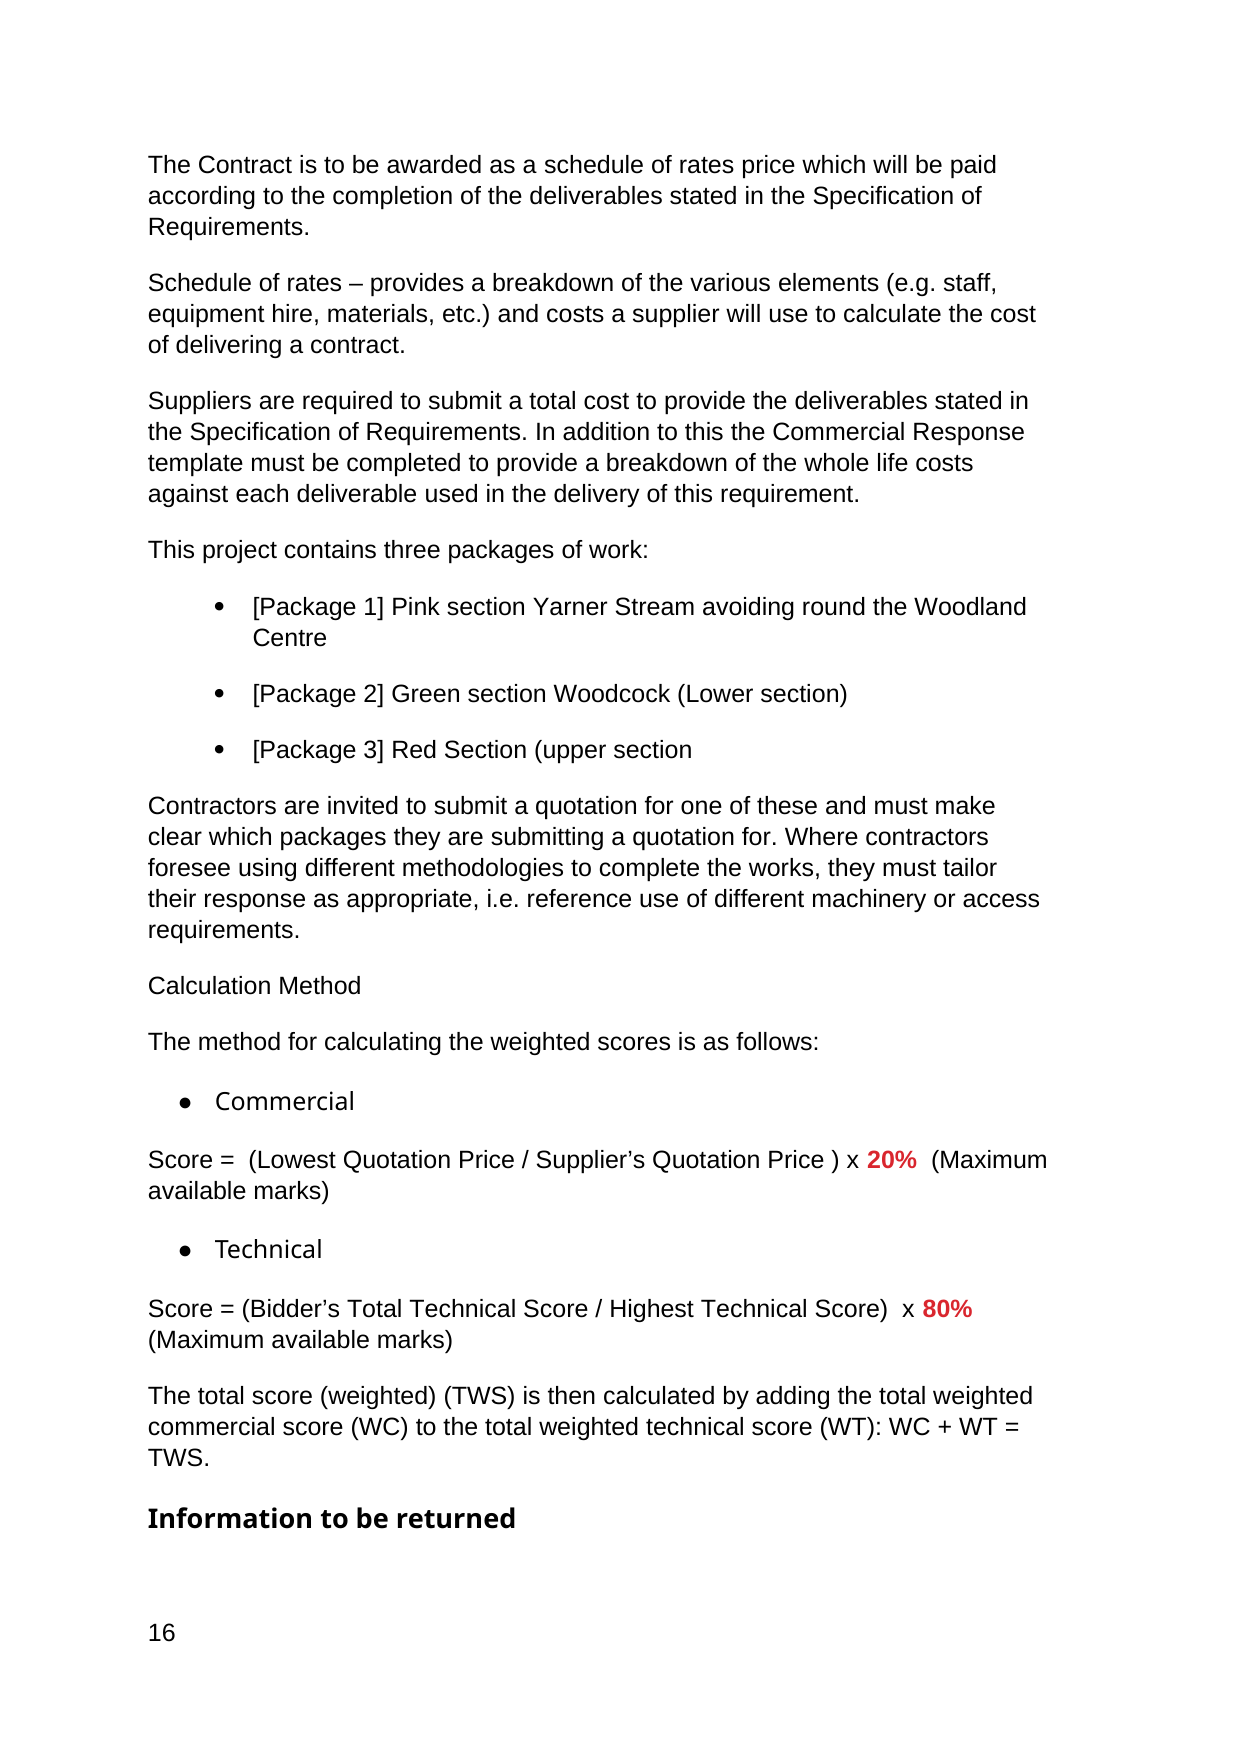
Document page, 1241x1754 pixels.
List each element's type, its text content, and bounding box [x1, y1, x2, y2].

text Commercial [177, 1083, 1048, 1117]
text Score = (Bidder’s Total Technical Score / Highest Technical Score) x 80% (Maximum available marks) [148, 1294, 1048, 1354]
text Contractors are invited to submit a quotation for one of these and must make clear which packages they are submitting a quotation for. Where contractors foresee using different methodologies to complete the works, they must tailor their response as appropriate, i.e. reference use of different machinery or access requirements. [148, 791, 1048, 944]
subtitle Information to be returned [148, 1499, 1048, 1536]
text The Contract is to be awarded as a schedule of rates price which will be paid according to the completion of the deliverables stated in the Specification of Requirements. [148, 150, 1048, 241]
list [Package 1] Pink section Yarner Stream avoiding round the Woodland Centre [215, 591, 1048, 651]
text Technical [177, 1232, 1048, 1266]
text The method for calculating the weighted scores is as follows: [148, 1027, 1048, 1056]
text Suppliers are required to submit a total cost to provide the deliverables stated in the Specification of Requirements. In addition to this the Commercial Response template must be completed to provide a breakdown of the whole life costs against each deliverable used in the delivery of this requirement. [148, 386, 1048, 508]
text Schedule of rates – provides a breakdown of the various elements (e.g. staff, equipment hire, materials, etc.) and costs a supplier will use to calculate the cost of delivering a contract. [148, 268, 1048, 359]
list [Package 2] Green section Woodcock (Lower section) [215, 679, 1048, 707]
text Calculation Method [148, 971, 1048, 1000]
text Score = (Lowest Quotation Price / Supplier’s Quotation Price ) x 20% (Maximum available marks) [148, 1145, 1048, 1205]
text The total score (weighted) (TWS) is then calculated by adding the total weighted commercial score (WC) to the total weighted technical score (WT): WC + WT = TWS. [148, 1381, 1048, 1472]
list [Package 3] Red Section (upper section [215, 735, 1048, 764]
text This project contains three packages of work: [148, 535, 1048, 564]
